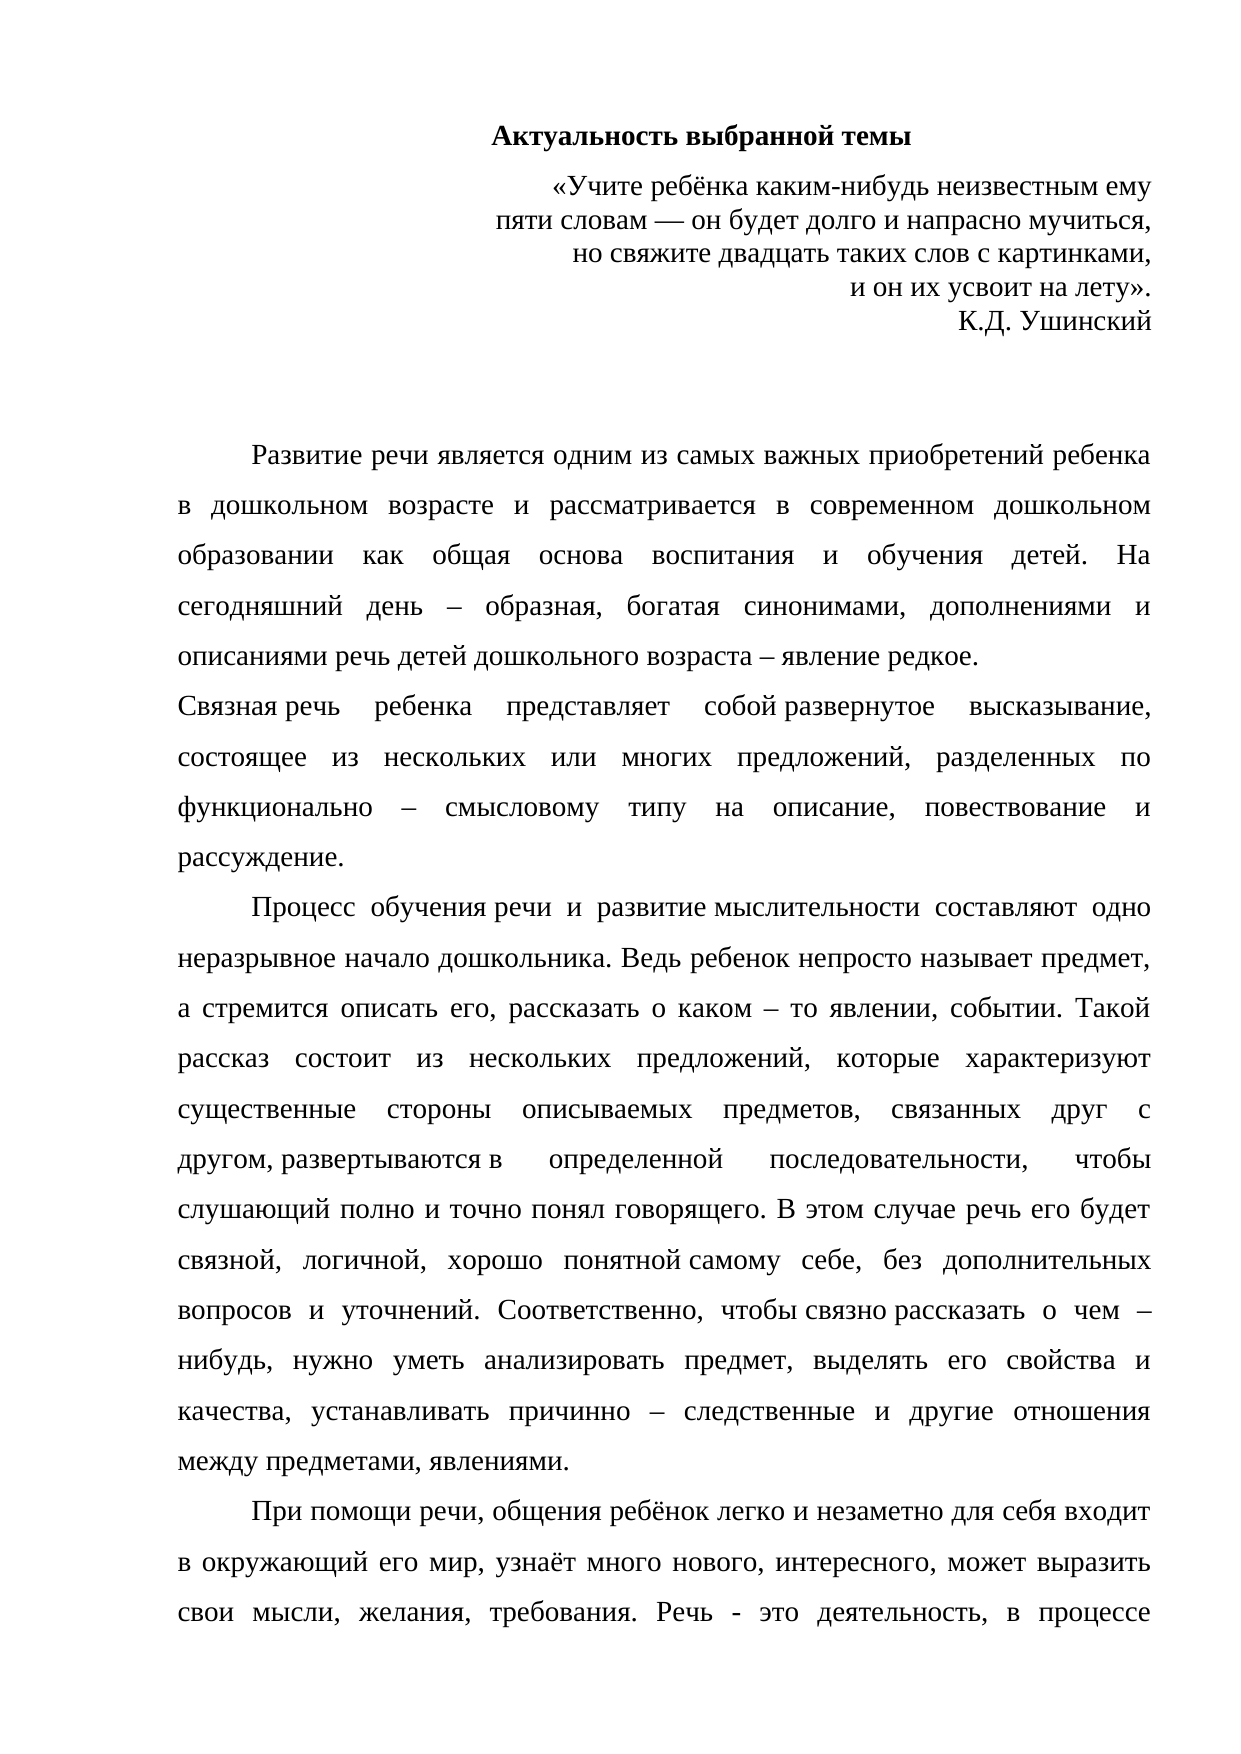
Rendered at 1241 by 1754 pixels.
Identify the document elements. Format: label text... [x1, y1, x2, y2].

text К.Д. Ушинский [177, 303, 1152, 336]
list Актуальность выбранной темы [251, 118, 1152, 152]
text «Учите ребёнка каким-нибудь неизвестным ему [177, 168, 1152, 202]
text но свяжите двадцать таких слов с картинками, [177, 236, 1152, 269]
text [177, 1493, 1152, 1627]
text Связная речь ребенка представляет собой развернутое высказывание, состоящее из нескольких или многих предложений, разделенных по функционально – смысловому типу на описание, повествование и рассуждение. [177, 688, 1152, 873]
text и он их усвоит на лету». [177, 269, 1152, 303]
text Развитие речи является одним из самых важных приобретений ребенка в дошкольном возрасте и рассматривается в современном дошкольном образовании как общая основа воспитания и обучения детей. На сегодняшний день – образная, богатая синонимами, дополнениями и описаниями речь детей дошкольного возраста – явление редкое. [177, 437, 1152, 672]
text Процесс обучения речи и развитие мыслительности составляют одно неразрывное начало дошкольника. Ведь ребенок непросто называет предмет, а стремится описать его, рассказать о каком – то явлении, событии. Такой рассказ состоит из нескольких предложений, которые характеризуют существенные стороны описываемых предметов, связанных друг с другом, развертываются в определенной последовательности, чтобы слушающий полно и точно понял говорящего. В этом случае речь его будет связной, логичной, хорошо понятной самому себе, без дополнительных вопросов и уточнений. Соответственно, чтобы связно рассказать о чем – нибудь, нужно уметь анализировать предмет, выделять его свойства и качества, устанавливать причинно – следственные и другие отношения между предметами, явлениями. [177, 889, 1152, 1477]
text пяти словам — он будет долго и напрасно мучиться, [177, 202, 1152, 236]
